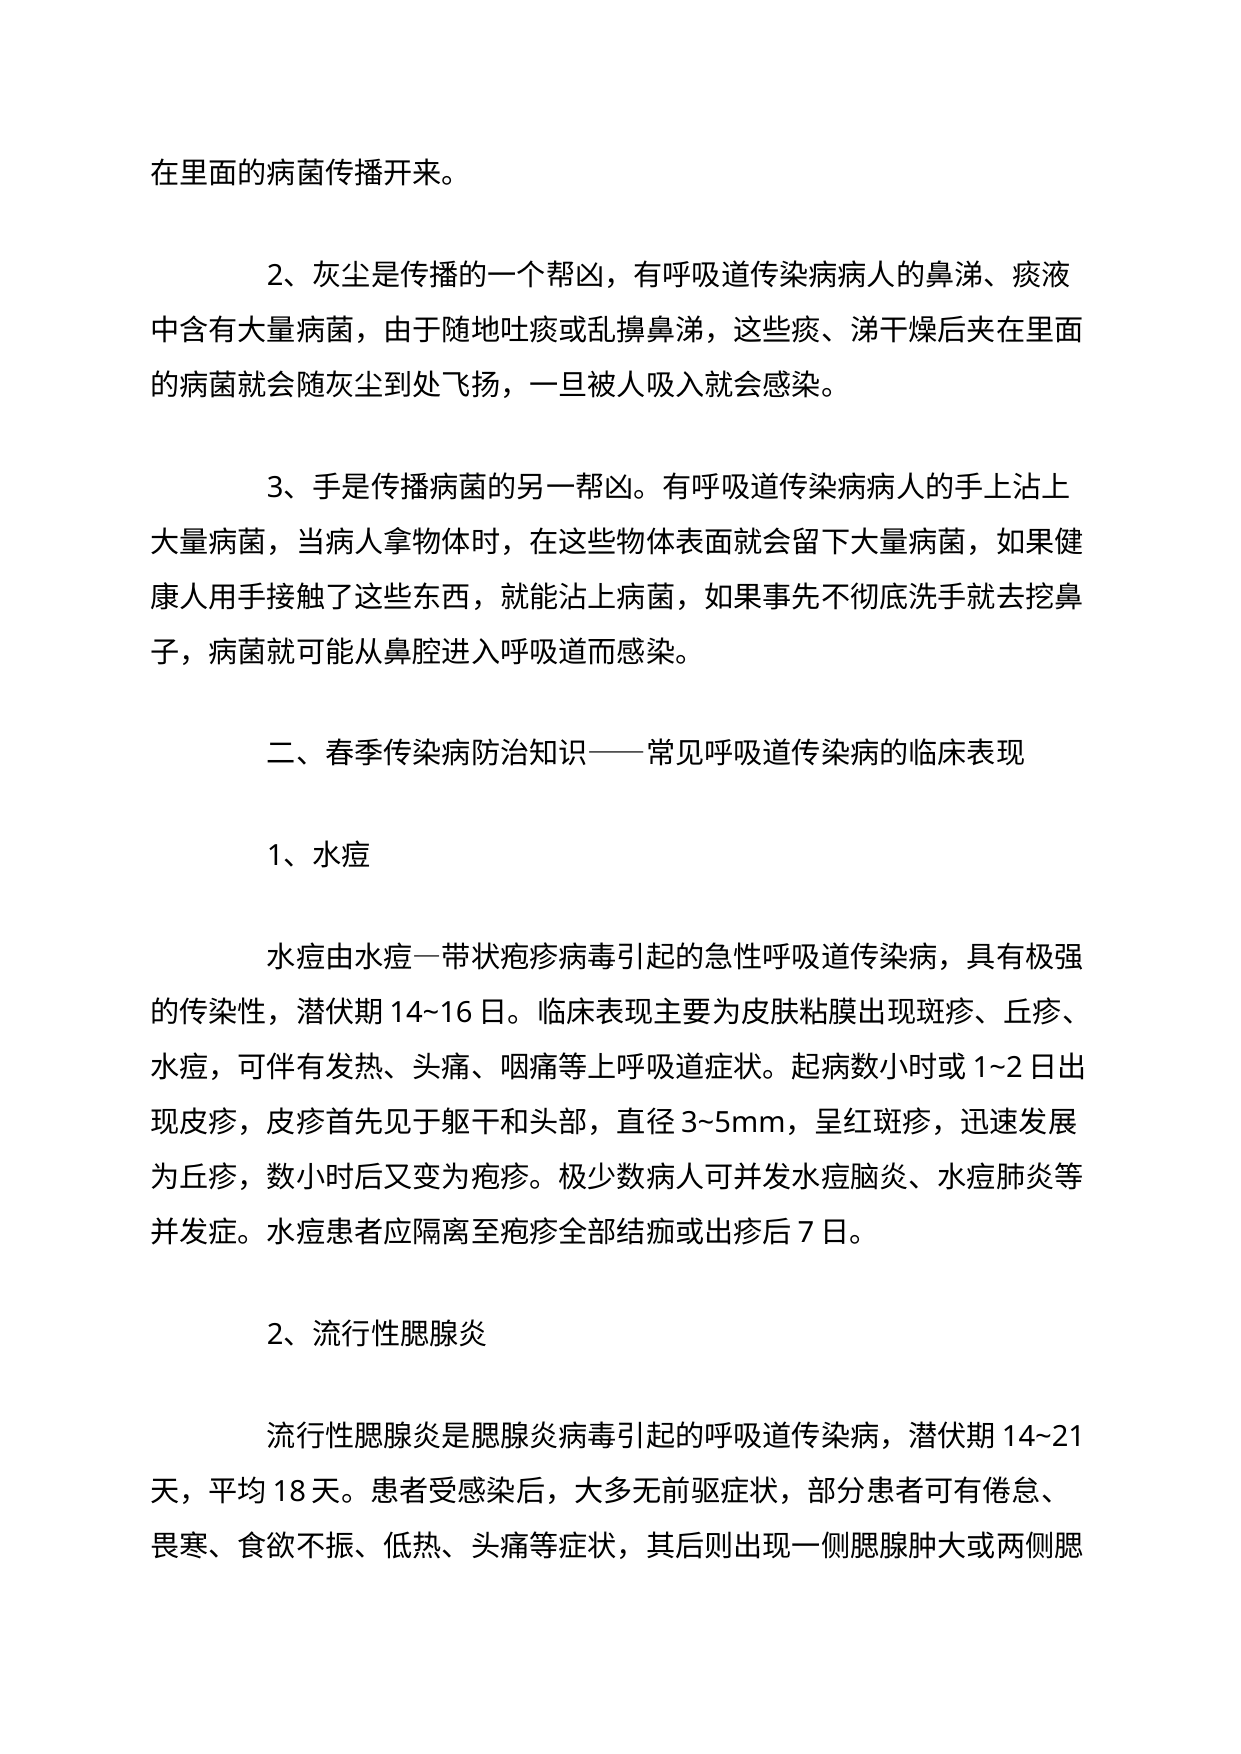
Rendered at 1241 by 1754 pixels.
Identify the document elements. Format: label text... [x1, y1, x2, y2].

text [150, 1412, 1090, 1565]
text 水痘由水痘—带状疱疹病毒引起的急性呼吸道传染病，具有极强的传染性，潜伏期14~16日。临床表现主要为皮肤粘膜出现斑疹、丘疹、水痘，可伴有发热、头痛、咽痛等上呼吸道症状。起病数小时或1~2日出现皮疹，皮疹首先见于躯干和头部，直径3~5mm，呈红斑疹，迅速发展为丘疹，数小时后又变为疱疹。极少数病人可并发水痘脑炎、水痘肺炎等并发症。水痘患者应隔离至疱疹全部结痂或出疹后7日。 [150, 934, 1090, 1251]
text 2、灰尘是传播的一个帮凶，有呼吸道传染病病人的鼻涕、痰液中含有大量病菌，由于随地吐痰或乱擤鼻涕，这些痰、涕干燥后夹在里面的病菌就会随灰尘到处飞扬，一旦被人吸入就会感染。 [150, 252, 1090, 404]
text 1、水痘 [150, 832, 1090, 874]
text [150, 150, 1090, 192]
text 二、春季传染病防治知识——常见呼吸道传染病的临床表现 [150, 730, 1090, 772]
text 2、流行性腮腺炎 [150, 1311, 1090, 1353]
text 3、手是传播病菌的另一帮凶。有呼吸道传染病病人的手上沾上大量病菌，当病人拿物体时，在这些物体表面就会留下大量病菌，如果健康人用手接触了这些东西，就能沾上病菌，如果事先不彻底洗手就去挖鼻子，病菌就可能从鼻腔进入呼吸道而感染。 [150, 463, 1090, 671]
